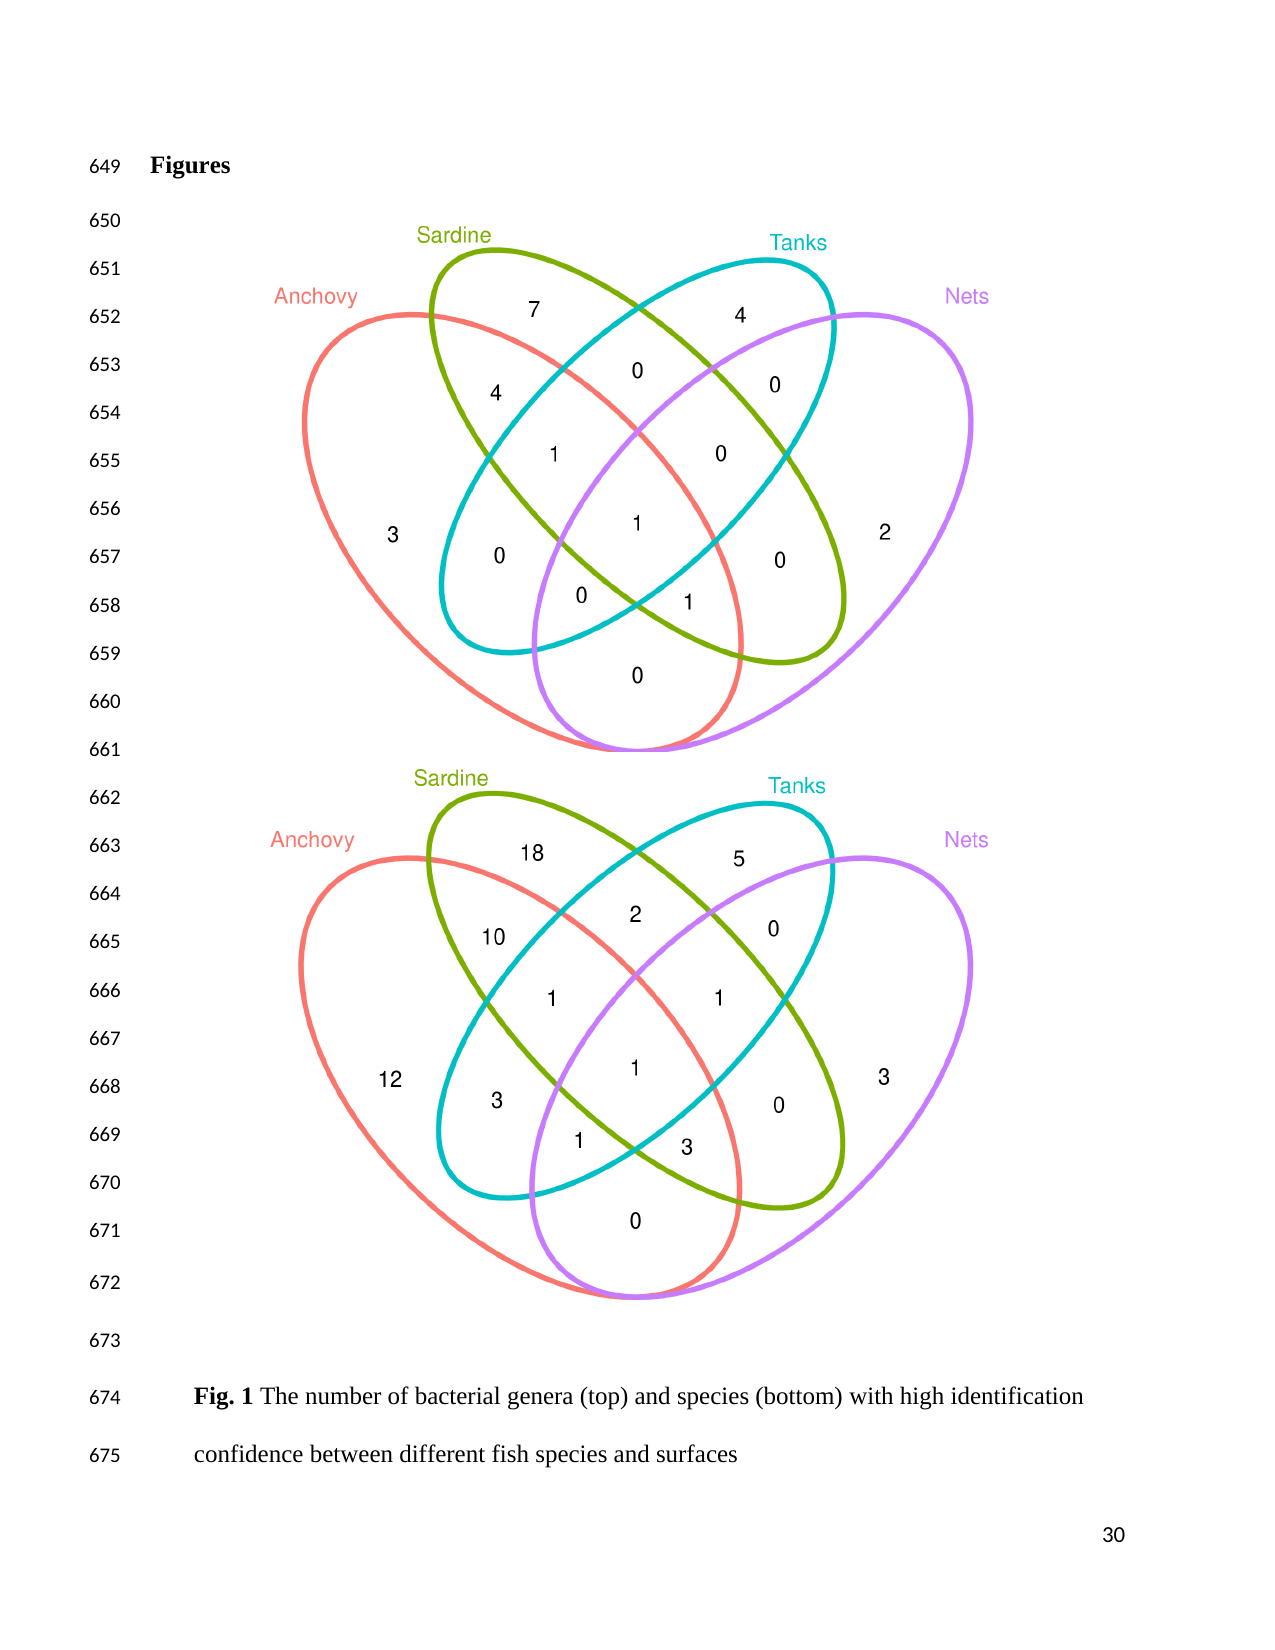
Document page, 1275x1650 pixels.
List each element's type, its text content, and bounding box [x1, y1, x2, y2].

text Fig. 1 The number of bacterial genera (top) and species (bottom) with high identification [150, 1381, 1125, 1410]
picture [207, 208, 1064, 1323]
text Figures [150, 150, 1125, 179]
text confidence between different fish species and surfaces [150, 1439, 1125, 1467]
